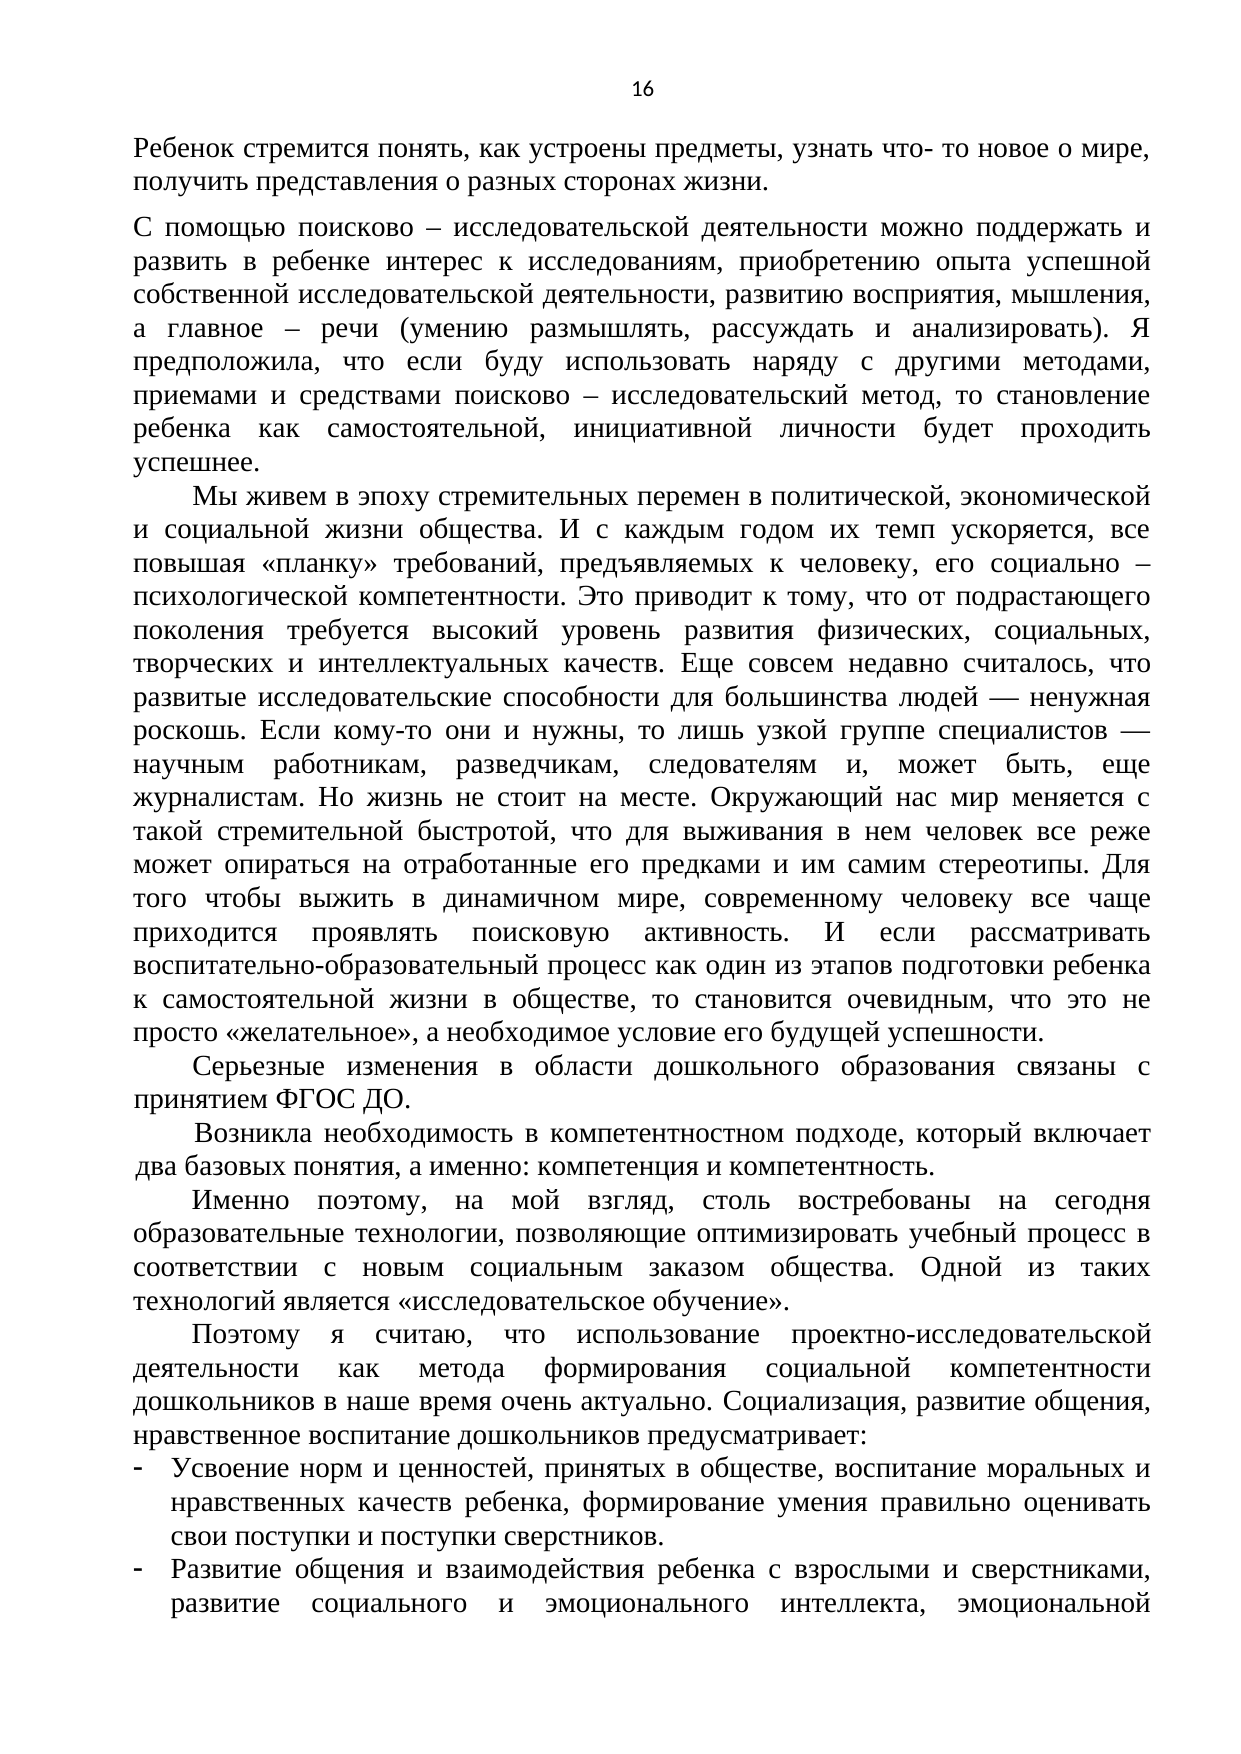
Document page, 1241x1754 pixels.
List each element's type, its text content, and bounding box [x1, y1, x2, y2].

list Усвоение норм и ценностей, принятых в обществе, воспитание моральных и нравственных качеств ребенка, формирование умения правильно оценивать свои поступки и поступки сверстников. [133, 1450, 1152, 1551]
text Мы живем в эпоху стремительных перемен в политической, экономической и социальной жизни общества. И с каждым годом их темп ускоряется, все повышая «планку» требований, предъявляемых к человеку, его социально – психологической компетентности. Это приводит к тому, что от подрастающего поколения требуется высокий уровень развития физических, социальных, творческих и интеллектуальных качеств. Еще совсем недавно считалось, что развитые исследовательские способности для большинства людей — ненужная роскошь. Если кому-то они и нужны, то лишь узкой группе специалистов — научным работникам, разведчикам, следователям и, может быть, еще журналистам. Но жизнь не стоит на месте. Окружающий нас мир меняется с такой стремительной быстротой, что для выживания в нем человек все реже может опираться на отработанные его предками и им самим стереотипы. Для того чтобы выжить в динамичном мире, современному человеку все чаще приходится проявлять поисковую активность. И если рассматривать воспитательно-образовательный процесс как один из этапов подготовки ребенка к самостоятельной жизни в обществе, то становится очевидным, что это не просто «желательное», а необходимое условие его будущей успешности. [133, 478, 1152, 1048]
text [133, 130, 1152, 197]
text С помощью поисково – исследовательской деятельности можно поддержать и развить в ребенке интерес к исследованиям, приобретению опыта успешной собственной исследовательской деятельности, развитию восприятия, мышления, а главное – речи (умению размышлять, рассуждать и анализировать). Я предположила, что если буду использовать наряду с другими методами, приемами и средствами поисково – исследовательский метод, то становление ребенка как самостоятельной, инициативной личности будет проходить успешнее. [133, 209, 1152, 478]
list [133, 1551, 1152, 1618]
text Возникла необходимость в компетентностном подходе, который включает два базовых понятия, а именно: компетенция и компетентность. [135, 1115, 1152, 1182]
text Поэтому я считаю, что использование проектно-исследовательской деятельности как метода формирования социальной компетентности дошкольников в наше время очень актуально. Социализация, развитие общения, нравственное воспитание дошкольников предусматривает: [133, 1316, 1152, 1450]
text Серьезные изменения в области дошкольного образования связаны с принятием ФГОС ДО. [133, 1048, 1152, 1115]
text Именно поэтому, на мой взгляд, столь востребованы на сегодня образовательные технологии, позволяющие оптимизировать учебный процесс в соответствии с новым социальным заказом общества. Одной из таких технологий является «исследовательское обучение». [133, 1182, 1152, 1316]
